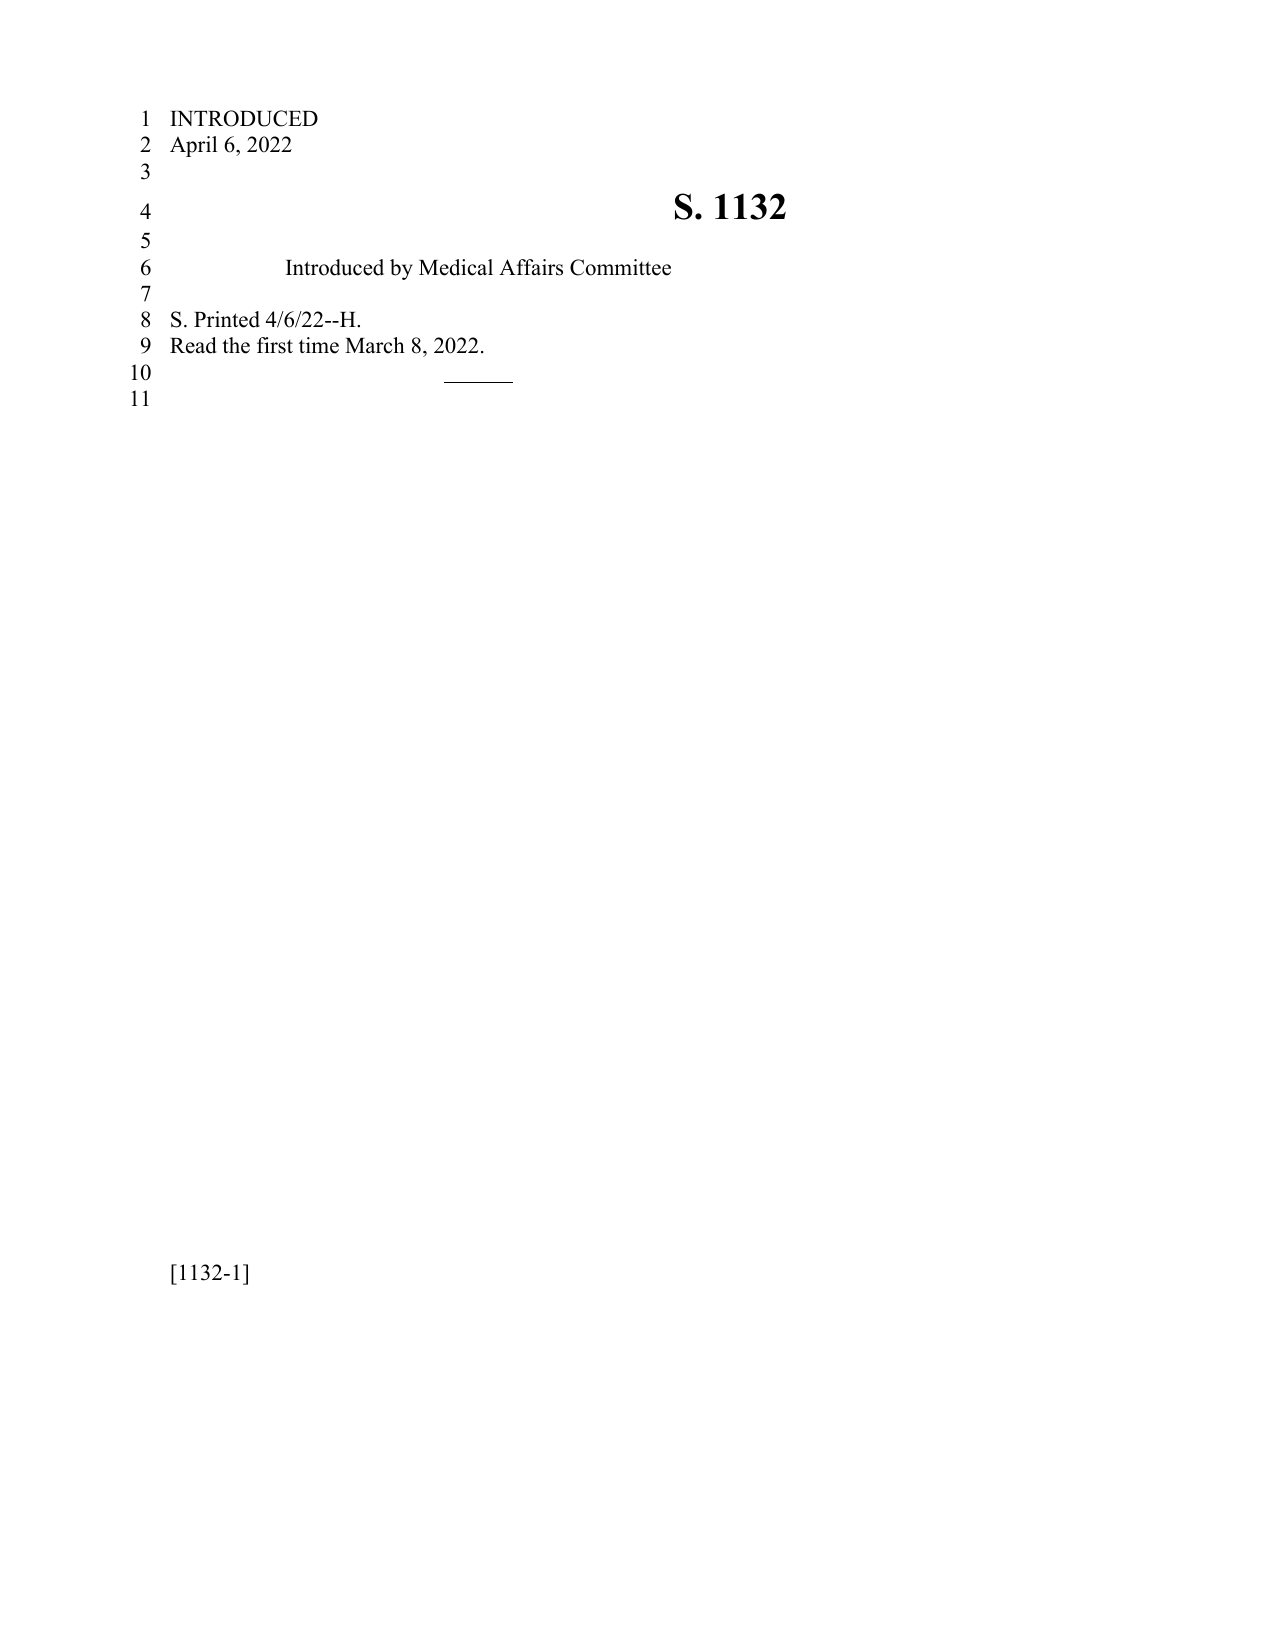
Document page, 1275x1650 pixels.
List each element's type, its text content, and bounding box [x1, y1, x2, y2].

text Read the first time March 8, 2022. [169, 333, 787, 359]
text Introduced by Medical Affairs Committee [169, 253, 787, 280]
text April 6, 2022 [169, 131, 787, 158]
text S. Printed 4/6/22--H. [169, 306, 787, 333]
text S. 1132 [169, 184, 787, 227]
text INTRODUCED [169, 105, 787, 131]
